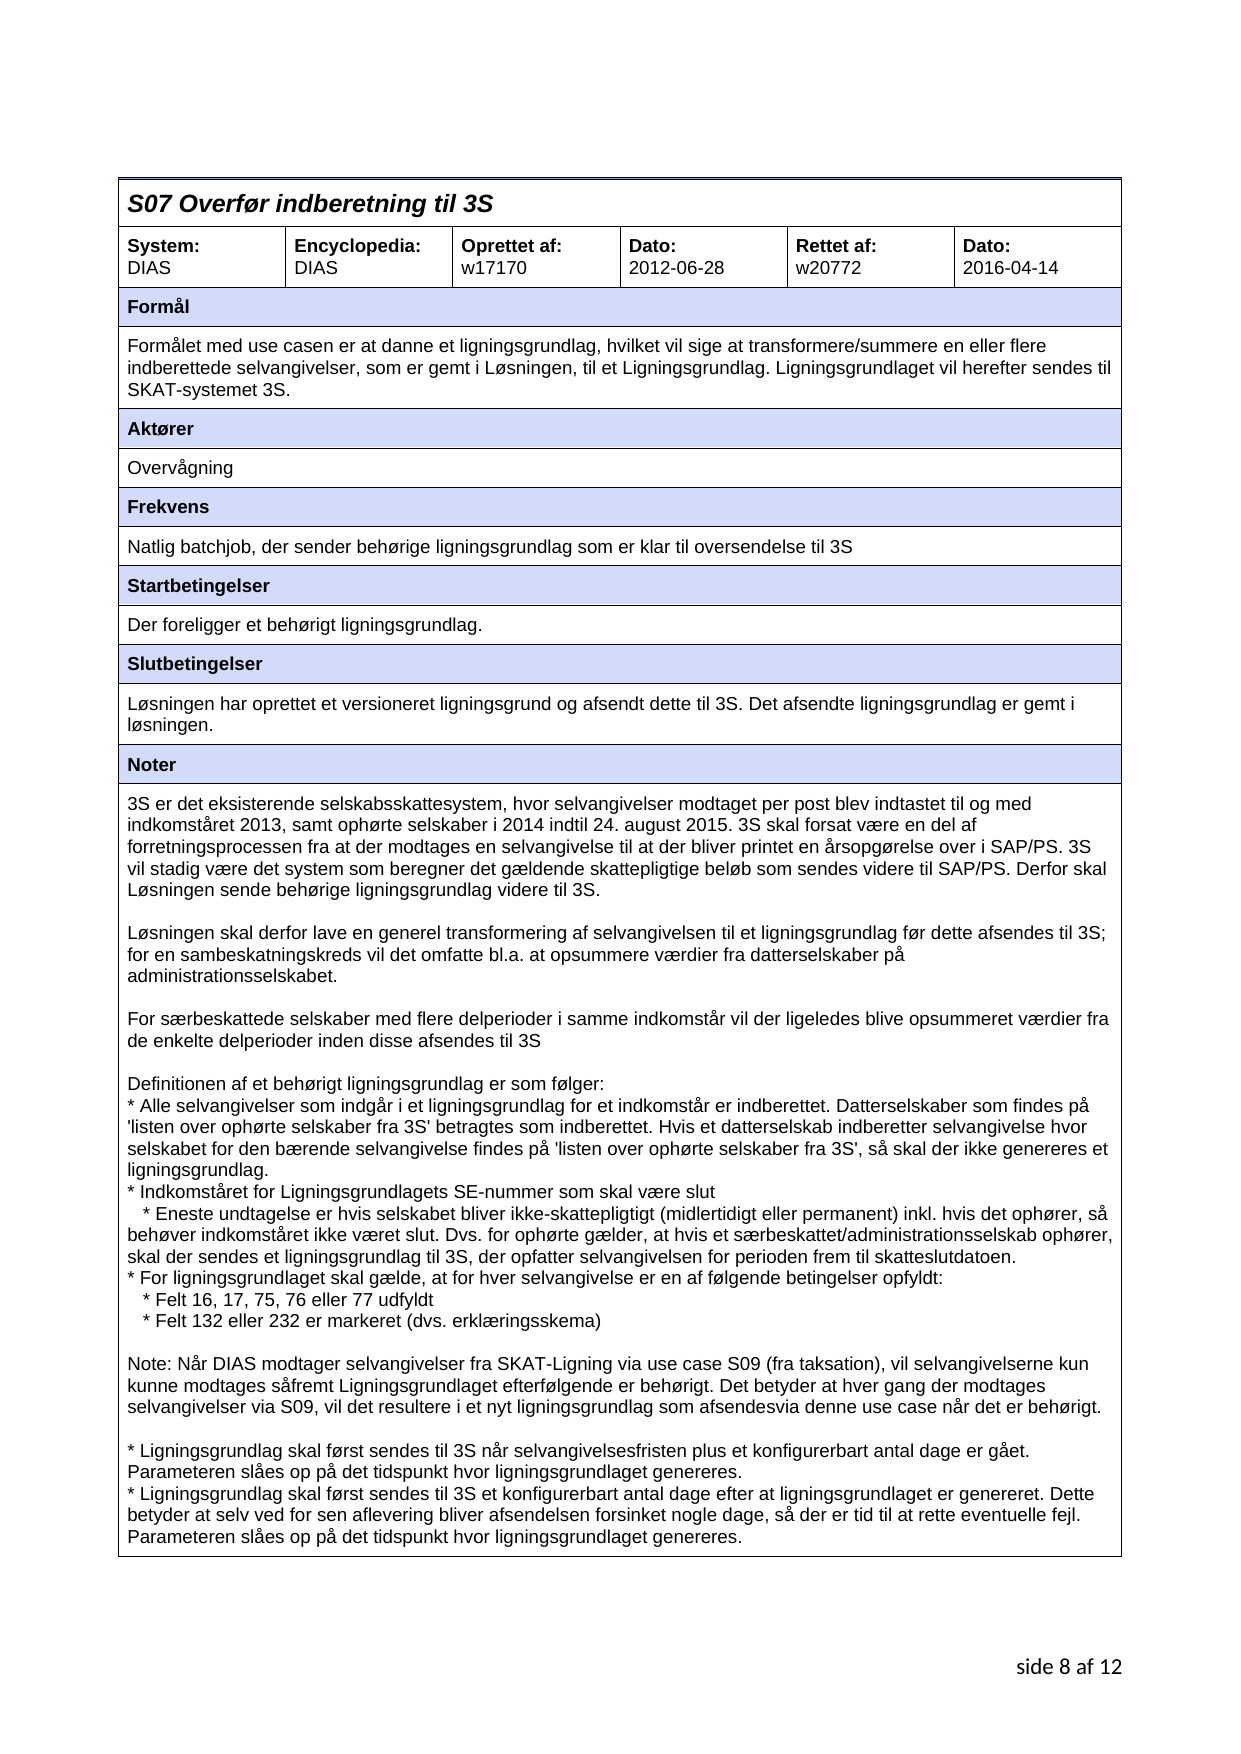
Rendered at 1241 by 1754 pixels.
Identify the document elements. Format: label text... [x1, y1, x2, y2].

table_cell Startbetingelser [119, 566, 1121, 604]
table_cell Aktører [119, 409, 1121, 447]
table_cell System: DIAS [119, 227, 285, 287]
table_cell Oprettet af: w17170 [453, 227, 620, 287]
table_cell Løsningen har oprettet et versioneret ligningsgrund og afsendt dette til 3S. Det afsendte ligningsgrundlag er gemt i løsningen. [119, 684, 1121, 744]
table_cell Dato: 2012-06-28 [621, 227, 787, 287]
table_cell Der foreligger et behørigt ligningsgrundlag. [119, 606, 1121, 644]
table_cell Encyclopedia: DIAS [286, 227, 452, 287]
table_cell Slutbetingelser [119, 645, 1121, 683]
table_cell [119, 784, 1121, 1556]
table_cell Rettet af: w20772 [788, 227, 954, 287]
table_cell Noter [119, 745, 1121, 783]
table_cell Natlig batchjob, der sender behørige ligningsgrundlag som er klar til oversendelse til 3S [119, 527, 1121, 565]
table_cell Frekvens [119, 488, 1121, 526]
table_cell Dato: 2016-04-14 [955, 227, 1121, 287]
table_cell Overvågning [119, 449, 1121, 487]
table_cell Formålet med use casen er at danne et ligningsgrundlag, hvilket vil sige at transformere/summere en eller flere indberettede selvangivelser, som er gemt i Løsningen, til et Ligningsgrundlag. Ligningsgrundlaget vil herefter sendes til SKAT-systemet 3S. [119, 327, 1121, 408]
table_cell Formål [119, 288, 1121, 326]
table_cell S07 Overfør indberetning til 3S [119, 180, 1121, 226]
